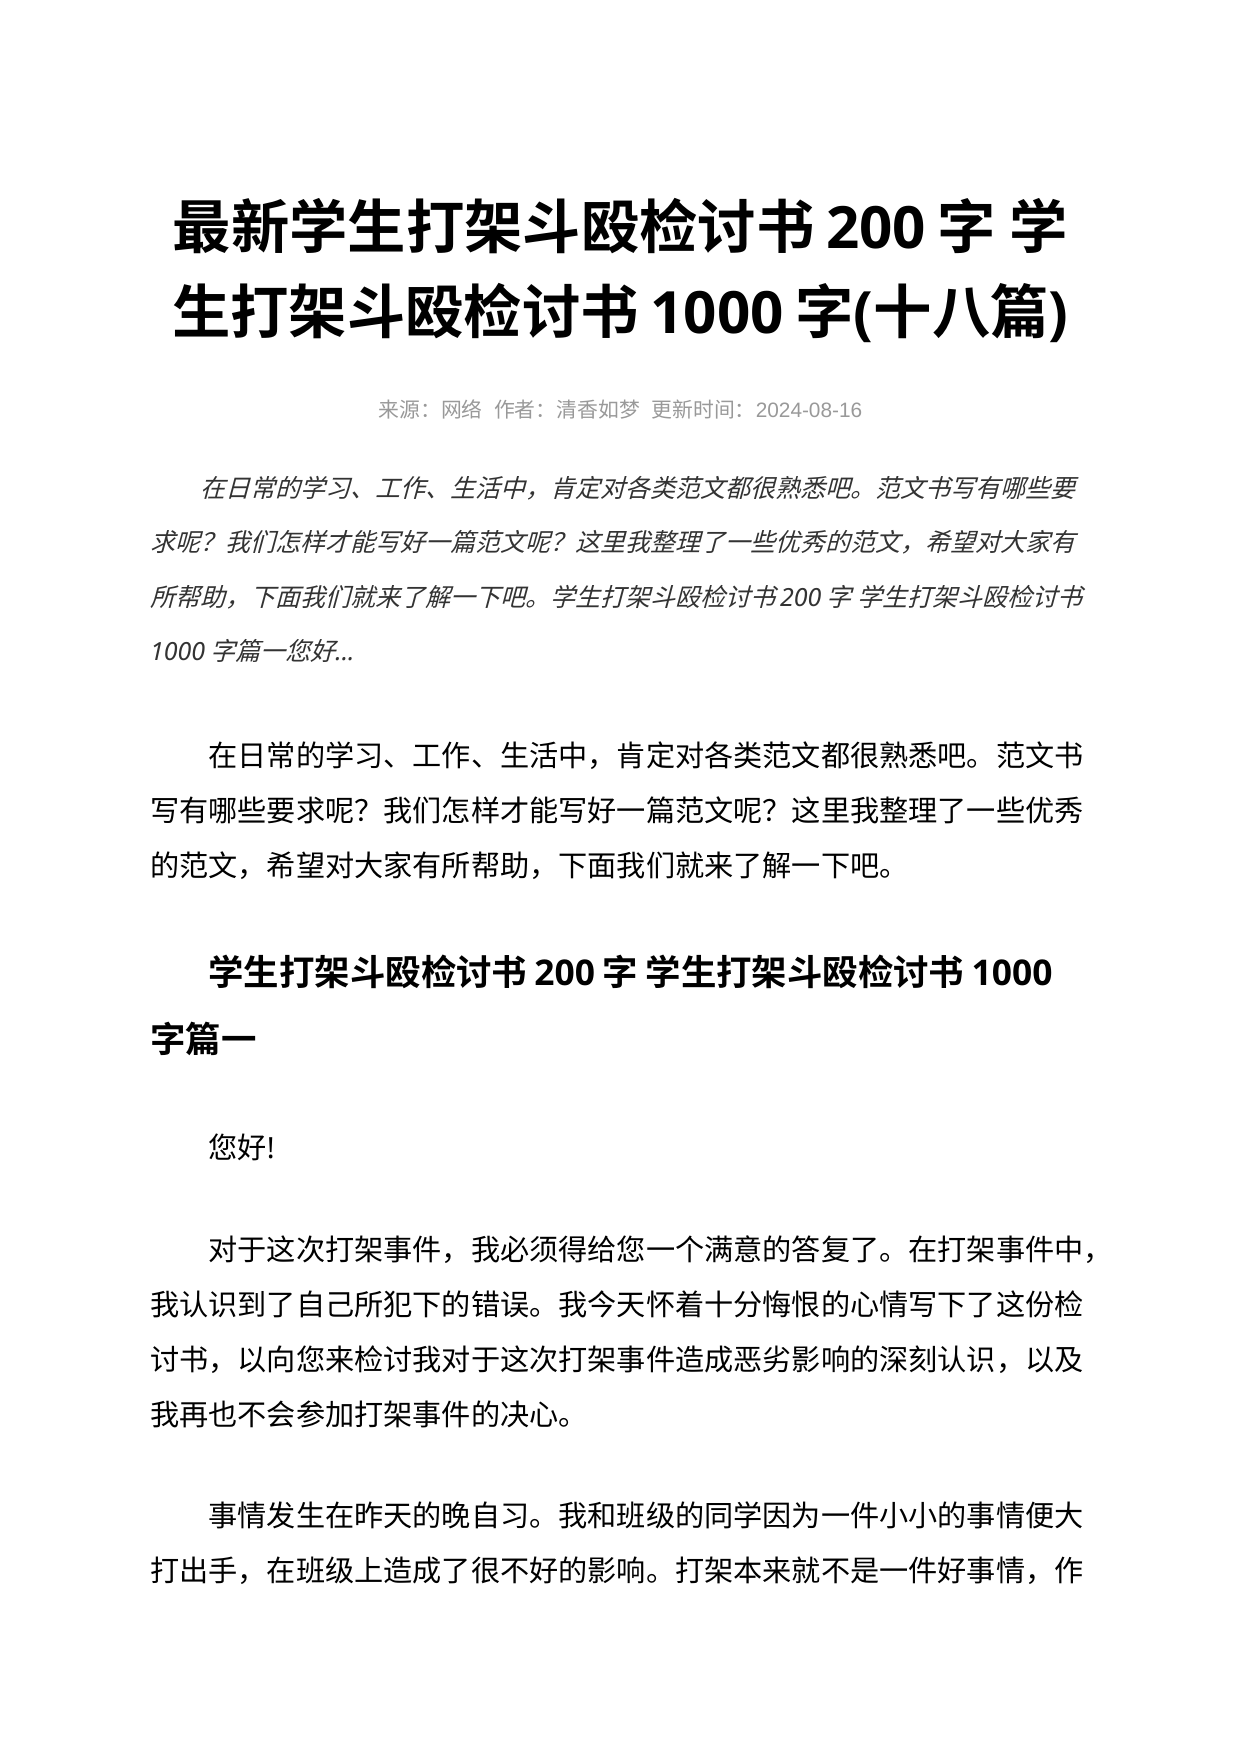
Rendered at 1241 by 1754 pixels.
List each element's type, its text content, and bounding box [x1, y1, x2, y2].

text 来源：网络 作者：清香如梦 更新时间：2024-08-16 [150, 398, 1090, 422]
text 您好! [150, 1124, 1090, 1167]
text 在日常的学习、工作、生活中，肯定对各类范文都很熟悉吧。范文书写有哪些要求呢？我们怎样才能写好一篇范文呢？这里我整理了一些优秀的范文，希望对大家有所帮助，下面我们就来了解一下吧。学生打架斗殴检讨书200字 学生打架斗殴检讨书1000字篇一您好... [150, 468, 1090, 668]
text 在日常的学习、工作、生活中，肯定对各类范文都很熟悉吧。范文书写有哪些要求呢？我们怎样才能写好一篇范文呢？这里我整理了一些优秀的范文，希望对大家有所帮助，下面我们就来了解一下吧。 [150, 733, 1090, 885]
text 对于这次打架事件，我必须得给您一个满意的答复了。在打架事件中，我认识到了自己所犯下的错误。我今天怀着十分悔恨的心情写下了这份检讨书，以向您来检讨我对于这次打架事件造成恶劣影响的深刻认识，以及我再也不会参加打架事件的决心。 [150, 1227, 1090, 1433]
text 学生打架斗殴检讨书200字 学生打架斗殴检讨书1000字篇一 [150, 944, 1090, 1062]
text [150, 1493, 1090, 1590]
subtitle 最新学生打架斗殴检讨书200字 学生打架斗殴检讨书1000字(十八篇) [150, 181, 1090, 351]
